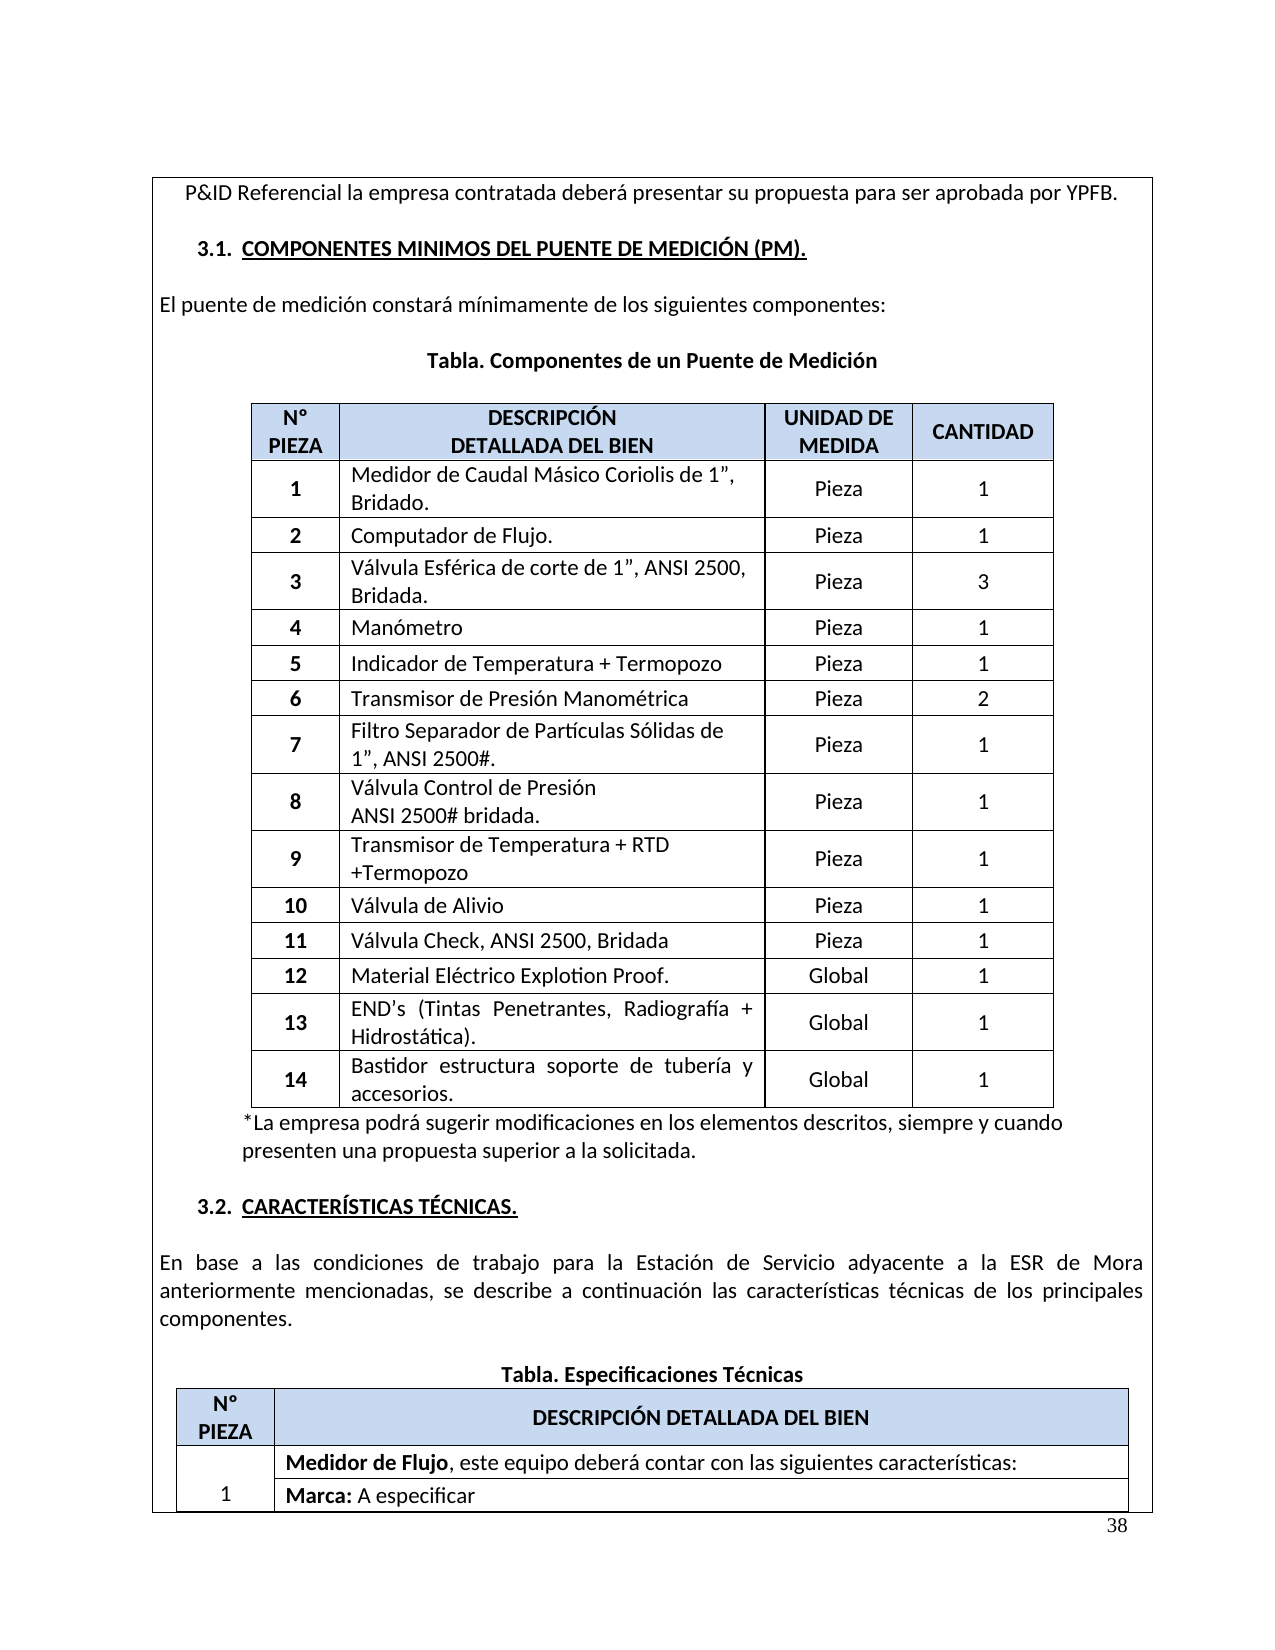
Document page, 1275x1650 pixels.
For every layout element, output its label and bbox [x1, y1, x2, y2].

table_cell [153, 178, 1152, 1512]
